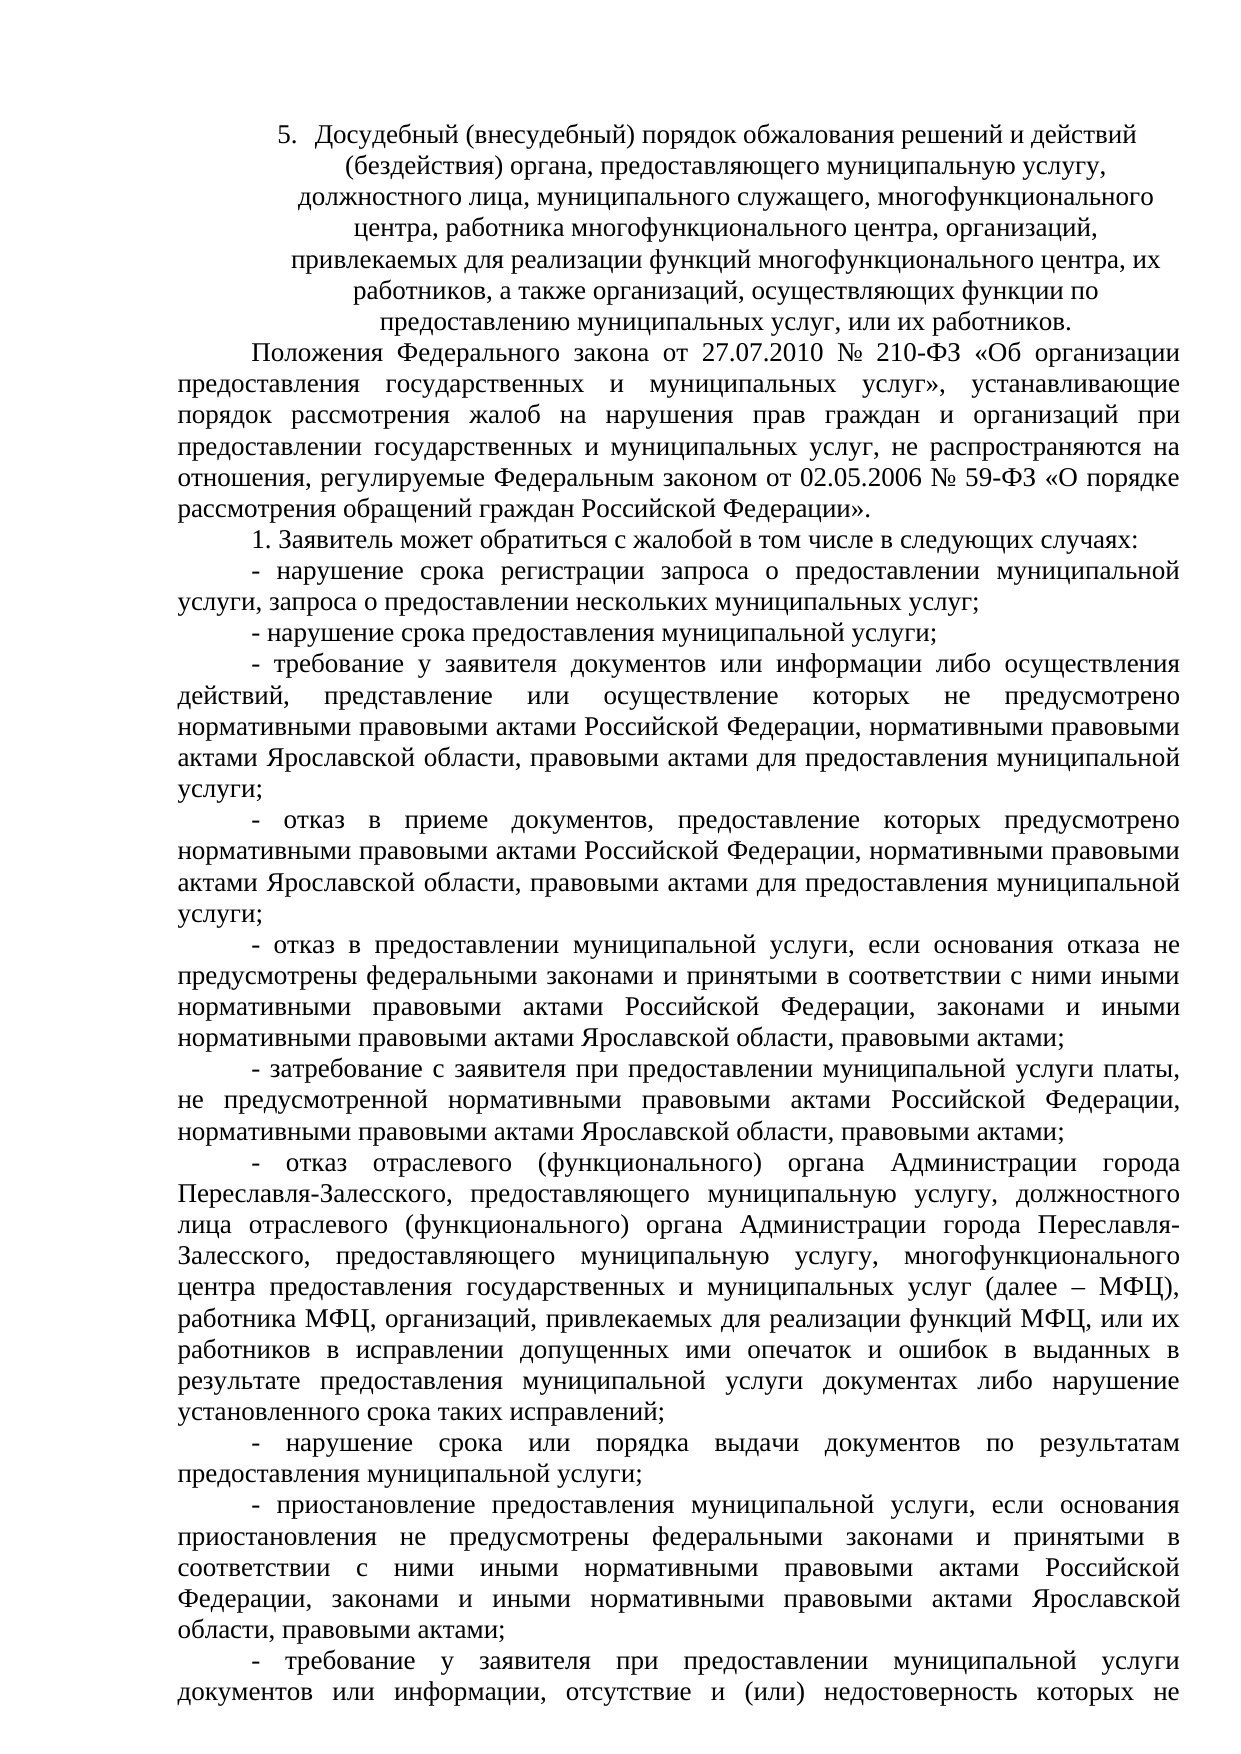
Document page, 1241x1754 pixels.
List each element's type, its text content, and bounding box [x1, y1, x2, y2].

text Положения Федерального закона от 27.07.2010 № 210-ФЗ «Об организации предоставления государственных и муниципальных услуг», устанавливающие порядок рассмотрения жалоб на нарушения прав граждан и организаций при предоставлении государственных и муниципальных услуг, не распространяются на отношения, регулируемые Федеральным законом от 02.05.2006 № 59-ФЗ «О порядке рассмотрения обращений граждан Российской Федерации». [177, 336, 1181, 523]
text - нарушение срока регистрации запроса о предоставлении муниципальной услуги, запроса о предоставлении нескольких муниципальных услуг; [177, 554, 1181, 616]
list Досудебный (внесудебный) порядок обжалования решений и действий (бездействия) органа, предоставляющего муниципальную услугу, должностного лица, муниципального служащего, многофункционального центра, работника многофункционального центра, организаций, привлекаемых для реализации функций многофункционального центра, их работников, а также организаций, осуществляющих функции по предоставлению муниципальных услуг, или их работников. [233, 118, 1181, 336]
text - отказ в предоставлении муниципальной услуги, если основания отказа не предусмотрены федеральными законами и принятыми в соответствии с ними иными нормативными правовыми актами Российской Федерации, законами и иными нормативными правовыми актами Ярославской области, правовыми актами; [177, 928, 1181, 1052]
text - нарушение срока или порядка выдачи документов по результатам предоставления муниципальной услуги; [177, 1426, 1181, 1488]
text - нарушение срока предоставления муниципальной услуги; [177, 616, 1181, 648]
text - затребование с заявителя при предоставлении муниципальной услуги платы, не предусмотренной нормативными правовыми актами Российской Федерации, нормативными правовыми актами Ярославской области, правовыми актами; [177, 1052, 1181, 1146]
text 1. Заявитель может обратиться с жалобой в том числе в следующих случаях: [177, 523, 1181, 554]
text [177, 1644, 1181, 1707]
text - отказ отраслевого (функционального) органа Администрации города Переславля-Залесского, предоставляющего муниципальную услугу, должностного лица отраслевого (функционального) органа Администрации города Переславля-Залесского, предоставляющего муниципальную услугу, многофункционального центра предоставления государственных и муниципальных услуг (далее – МФЦ), работника МФЦ, организаций, привлекаемых для реализации функций МФЦ, или их работников в исправлении допущенных ими опечаток и ошибок в выданных в результате предоставления муниципальной услуги документах либо нарушение установленного срока таких исправлений; [177, 1146, 1181, 1426]
text - отказ в приеме документов, предоставление которых предусмотрено нормативными правовыми актами Российской Федерации, нормативными правовыми актами Ярославской области, правовыми актами для предоставления муниципальной услуги; [177, 803, 1181, 928]
text - приостановление предоставления муниципальной услуги, если основания приостановления не предусмотрены федеральными законами и принятыми в соответствии с ними иными нормативными правовыми актами Российской Федерации, законами и иными нормативными правовыми актами Ярославской области, правовыми актами; [177, 1488, 1181, 1644]
text - требование у заявителя документов или информации либо осуществления действий, представление или осуществление которых не предусмотрено нормативными правовыми актами Российской Федерации, нормативными правовыми актами Ярославской области, правовыми актами для предоставления муниципальной услуги; [177, 648, 1181, 803]
